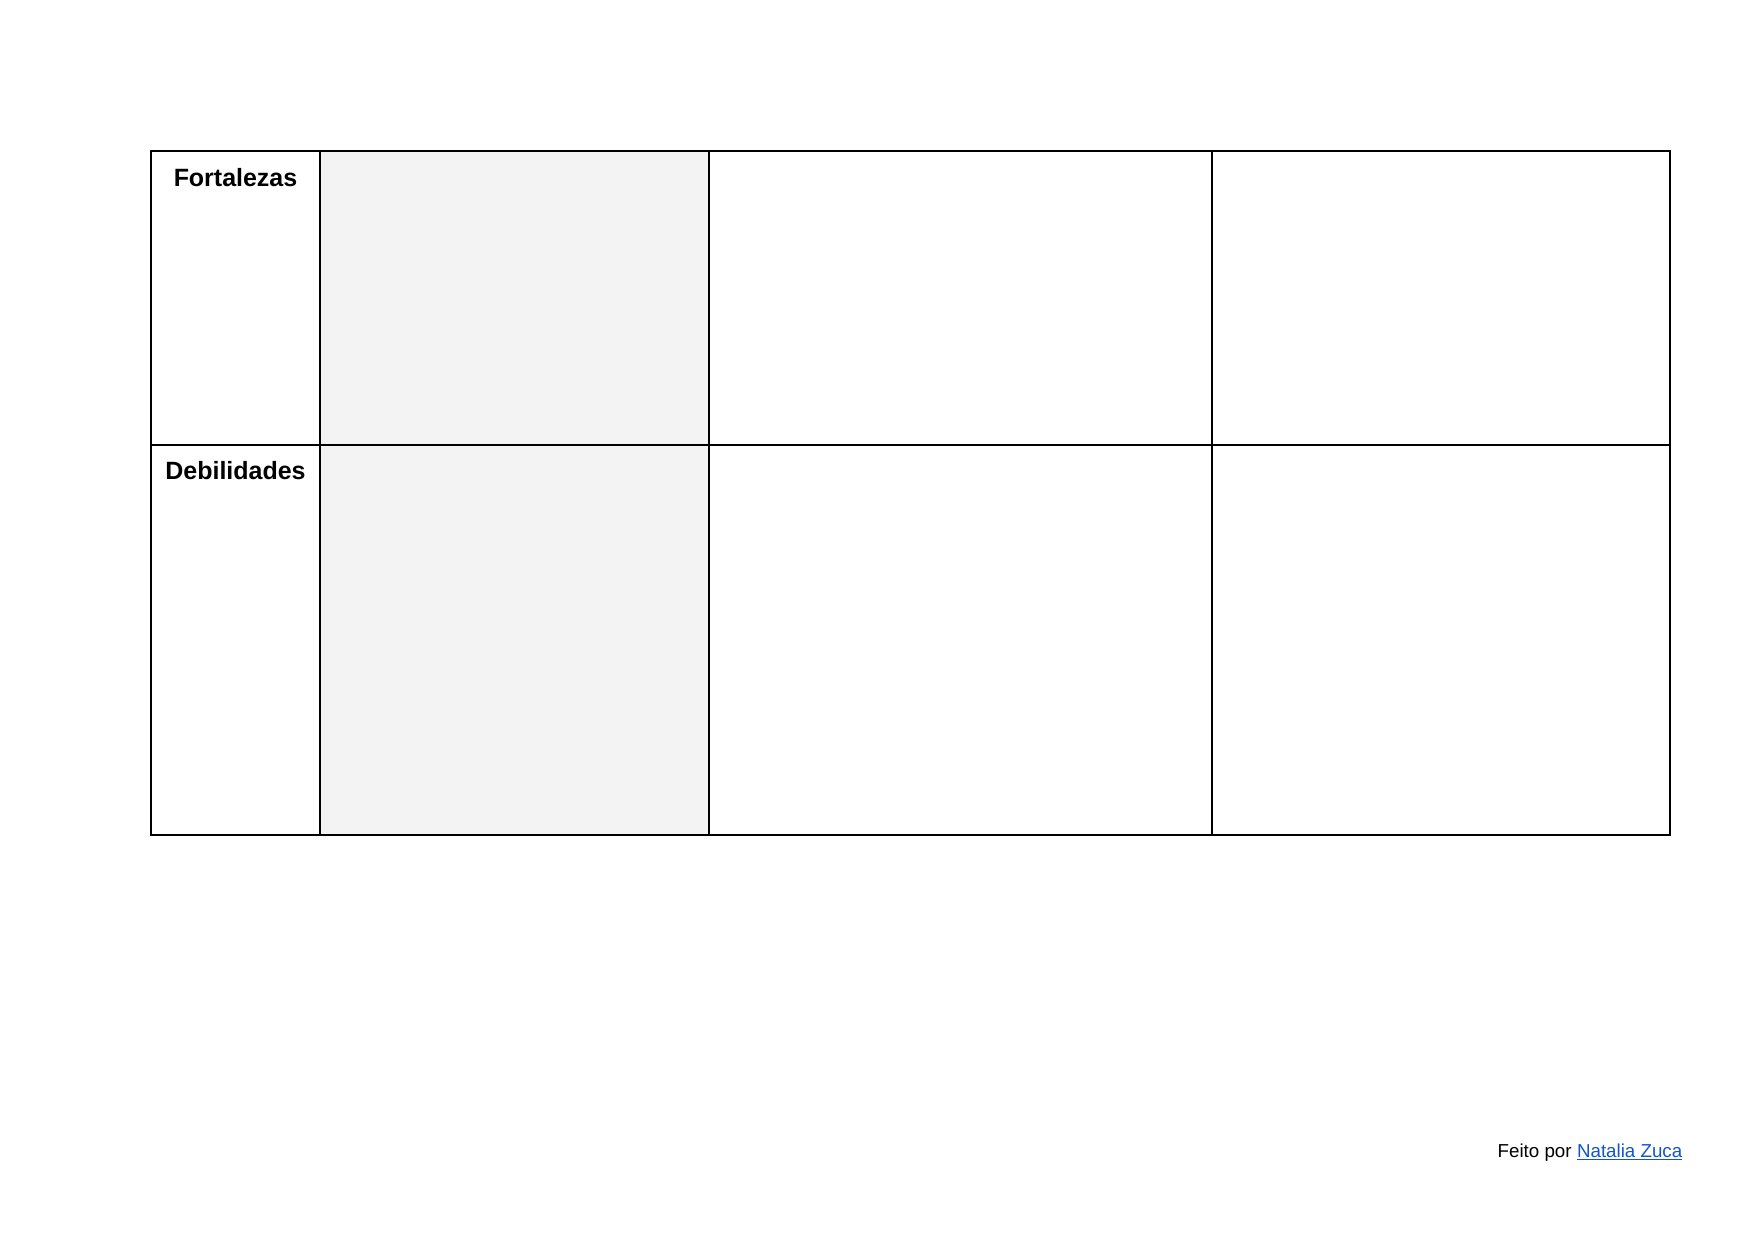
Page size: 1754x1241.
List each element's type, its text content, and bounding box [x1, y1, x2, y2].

table_cell [1213, 152, 1669, 444]
table_cell [321, 446, 708, 834]
table_cell [710, 152, 1211, 444]
table_cell Fortalezas [152, 152, 319, 444]
table_cell [1213, 446, 1669, 834]
table_cell [321, 152, 708, 444]
table_cell [710, 446, 1211, 834]
table_cell Debilidades [152, 446, 319, 834]
